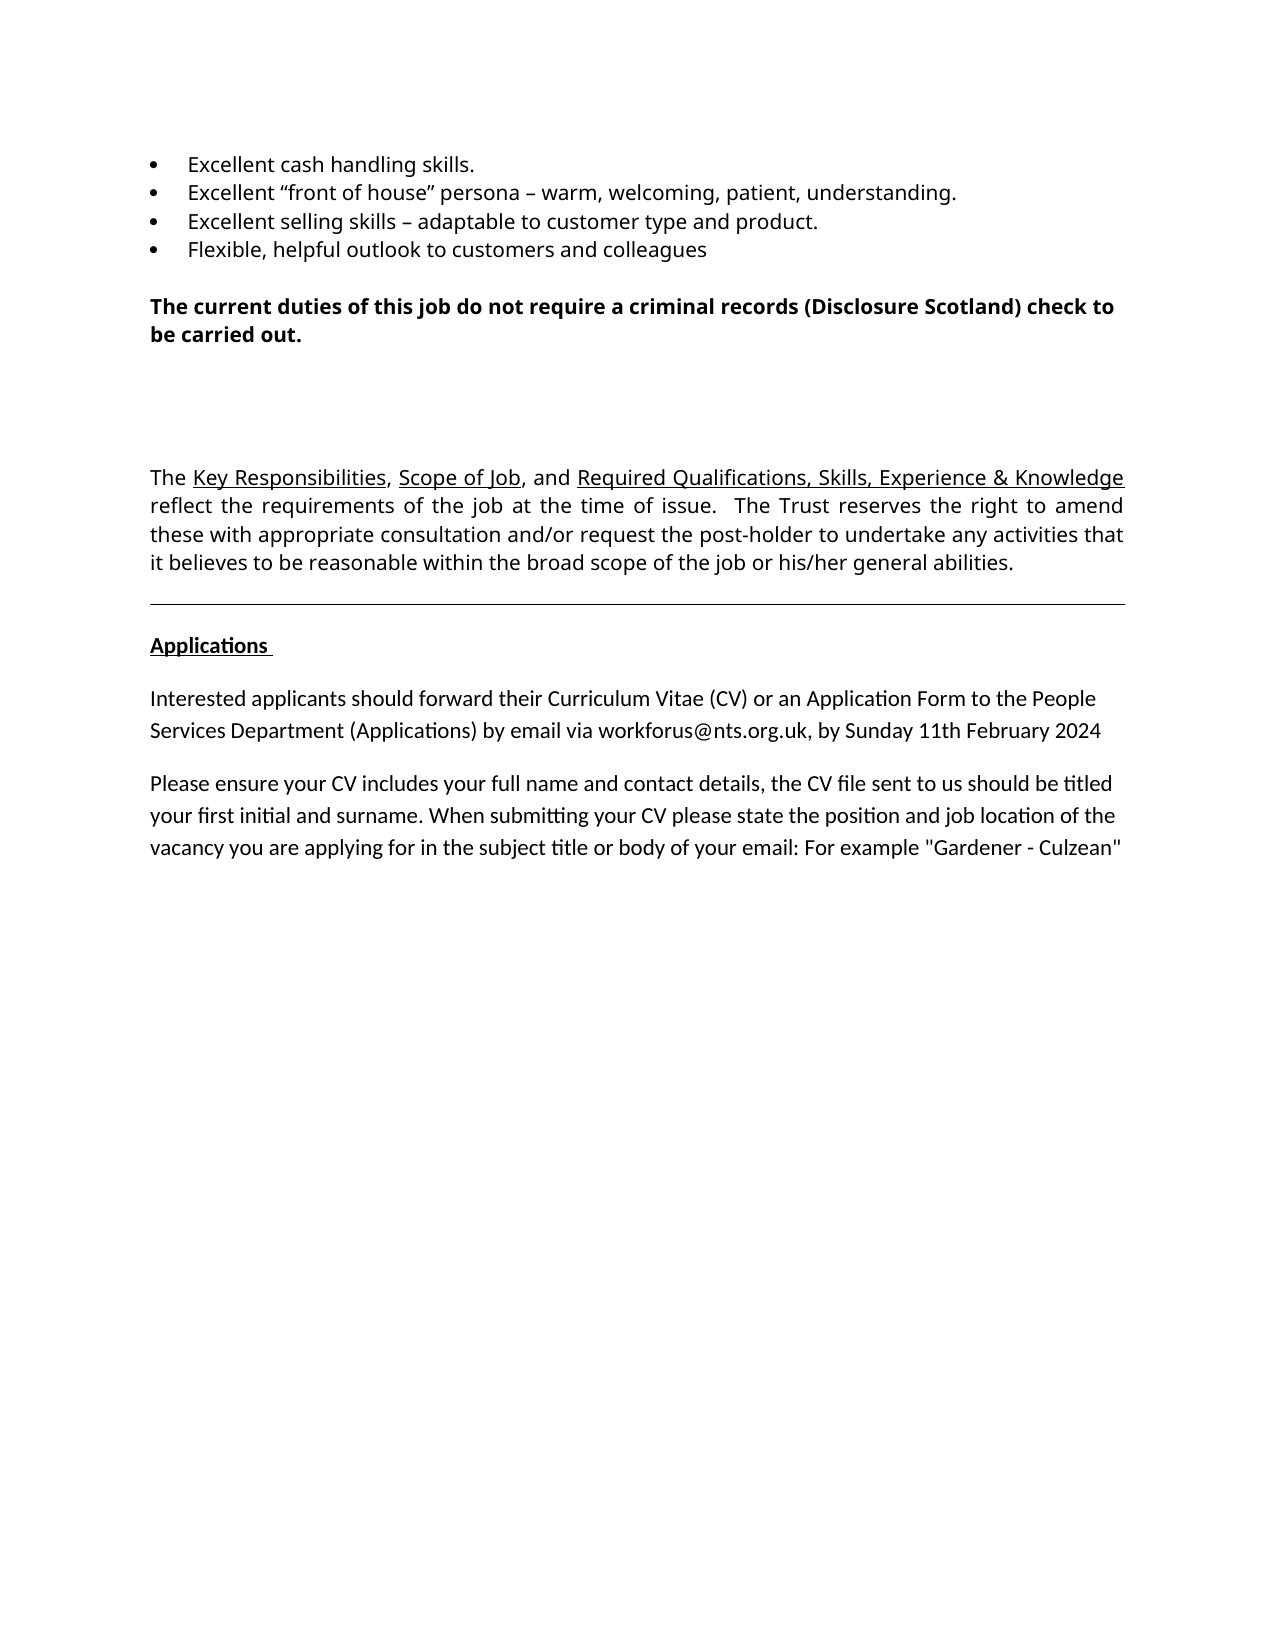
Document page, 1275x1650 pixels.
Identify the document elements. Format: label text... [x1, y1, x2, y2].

list Flexible, helpful outlook to customers and colleagues [150, 235, 1125, 264]
text Applications [150, 631, 1125, 659]
text Interested applicants should forward their Curriculum Vitae (CV) or an Application Form to the People Services Department (Applications) by email via workforus@nts.org.uk, by Sunday 11th February 2024 [150, 684, 1125, 744]
text Please ensure your CV includes your full name and contact details, the CV file sent to us should be titled your first initial and surname. When submitting your CV please state the position and job location of the vacancy you are applying for in the subject title or body of your email: For example "Gardener - Culzean" [150, 769, 1125, 861]
list Excellent selling skills – adaptable to customer type and product. [150, 207, 1125, 235]
text The current duties of this job do not require a criminal records (Disclosure Scotland) check to be carried out. [150, 292, 1125, 349]
list Excellent cash handling skills. [150, 150, 1125, 178]
text The Key Responsibilities, Scope of Job, and Required Qualifications, Skills, Experience & Knowledge reflect the requirements of the job at the time of issue. The Trust reserves the right to amend these with appropriate consultation and/or request the post-holder to undertake any activities that it believes to be reasonable within the broad scope of the job or his/her general abilities. [150, 463, 1125, 577]
list Excellent “front of house” persona – warm, welcoming, patient, understanding. [150, 178, 1125, 207]
